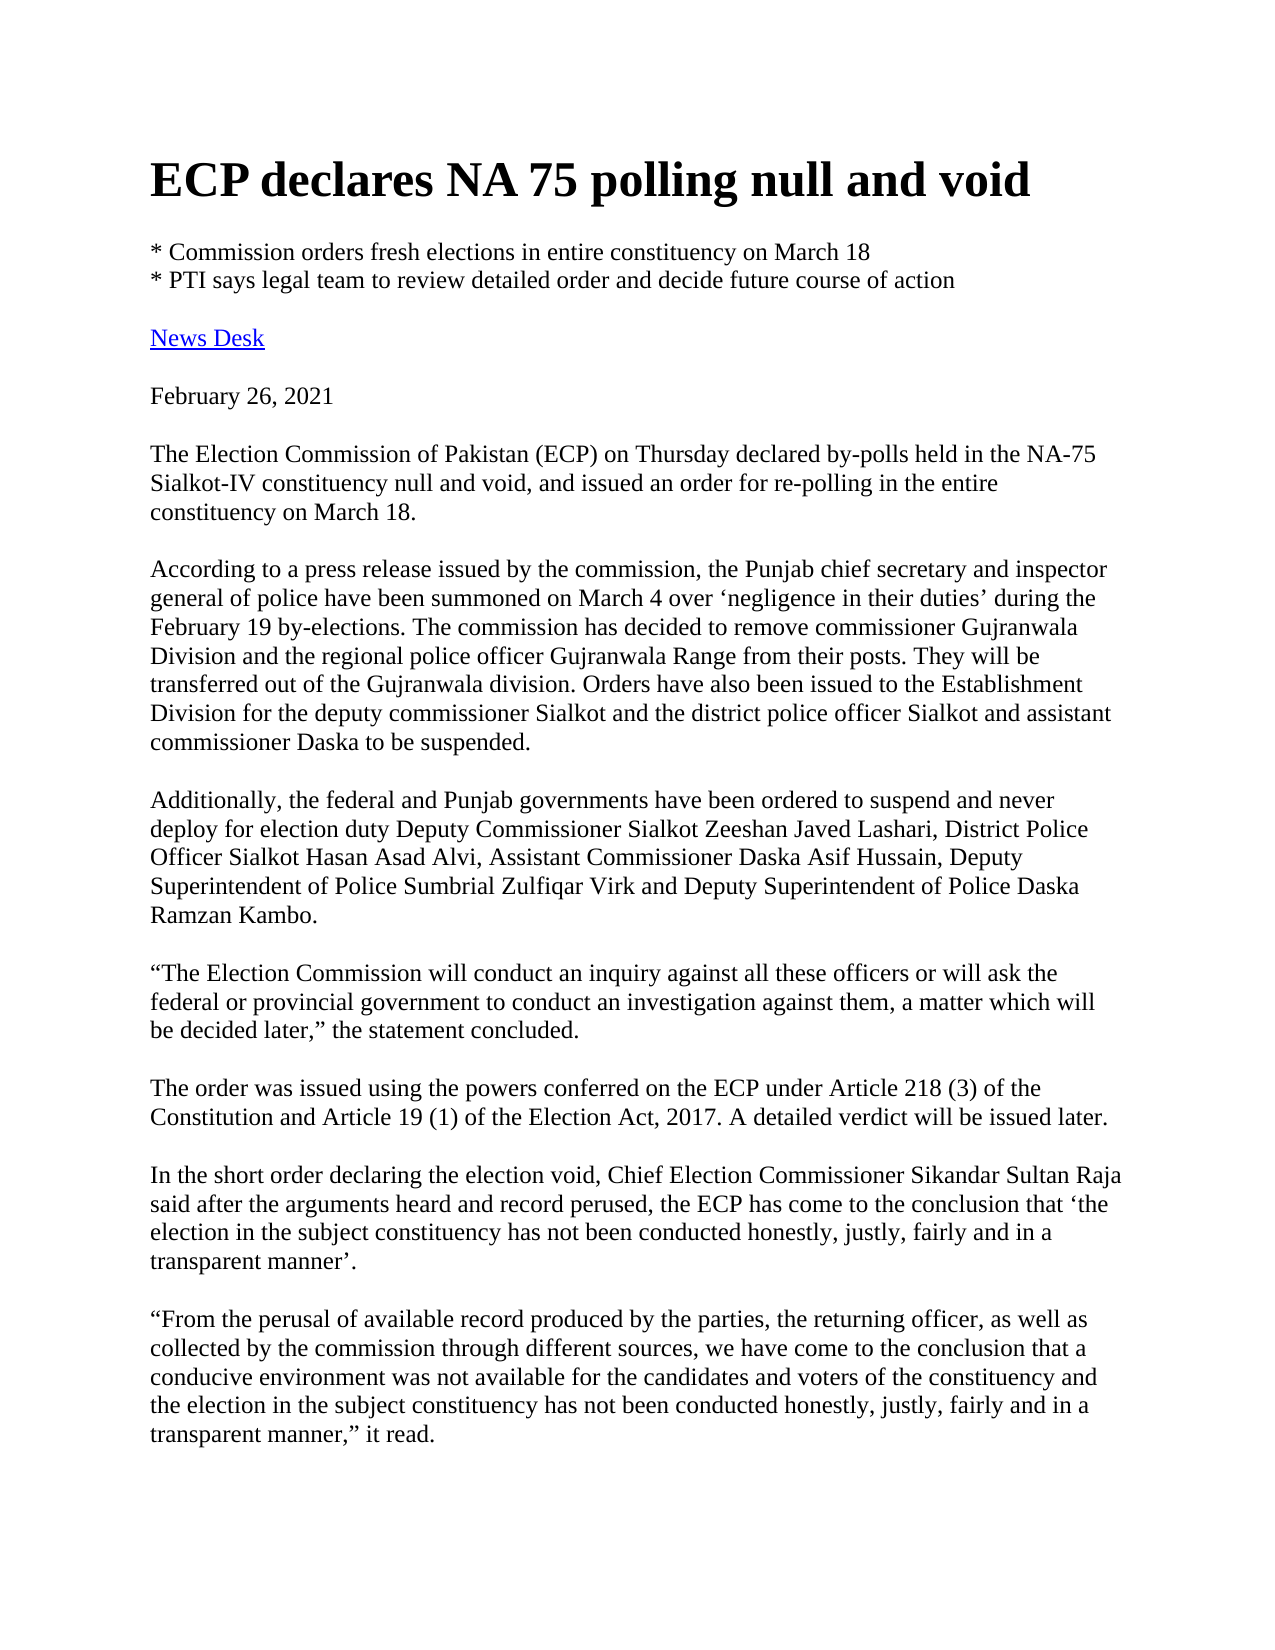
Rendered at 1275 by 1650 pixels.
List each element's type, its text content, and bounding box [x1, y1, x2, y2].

text February 26, 2021 [150, 381, 1125, 410]
text The Election Commission of Pakistan (ECP) on Thursday declared by-polls held in the NA-75 Sialkot-IV constituency null and void, and issued an order for re-polling in the entire constituency on March 18. [150, 439, 1125, 525]
text Additionally, the federal and Punjab governments have been ordered to suspend and never deploy for election duty Deputy Commissioner Sialkot Zeeshan Javed Lashari, District Police Officer Sialkot Hasan Asad Alvi, Assistant Commissioner Daska Asif Hussain, Deputy Superintendent of Police Sumbrial Zulfiqar Virk and Deputy Superintendent of Police Daska Ramzan Kambo. [150, 785, 1125, 929]
text News Desk [150, 323, 1125, 352]
text “From the perusal of available record produced by the parties, the returning officer, as well as collected by the commission through different sources, we have come to the conclusion that a conducive environment was not available for the candidates and voters of the constituency and the election in the subject constituency has not been conducted honestly, justly, fairly and in a transparent manner,” it read. [150, 1304, 1125, 1448]
text ECP declares NA 75 polling null and void [150, 150, 1125, 207]
text According to a press release issued by the commission, the Punjab chief secretary and inspector general of police have been summoned on March 4 over ‘negligence in their duties’ during the February 19 by-elections. The commission has decided to remove commissioner Gujranwala Division and the regional police officer Gujranwala Range from their posts. They will be transferred out of the Gujranwala division. Orders have also been issued to the Establishment Division for the deputy commissioner Sialkot and the district police officer Sialkot and assistant commissioner Daska to be suspended. [150, 554, 1125, 756]
text “The Election Commission will conduct an inquiry against all these officers or will ask the federal or provincial government to conduct an investigation against them, a matter which will be decided later,” the statement concluded. [150, 958, 1125, 1044]
text * Commission orders fresh elections in entire constituency on March 18 * PTI says legal team to review detailed order and decide future course of action [150, 237, 1125, 294]
text The order was issued using the powers conferred on the ECP under Article 218 (3) of the Constitution and Article 19 (1) of the Election Act, 2017. A detailed verdict will be issued later. [150, 1073, 1125, 1131]
text In the short order declaring the election void, Chief Election Commissioner Sikandar Sultan Raja said after the arguments heard and record perused, the ECP has come to the conclusion that ‘the election in the subject constituency has not been conducted honestly, justly, fairly and in a transparent manner’. [150, 1160, 1125, 1275]
